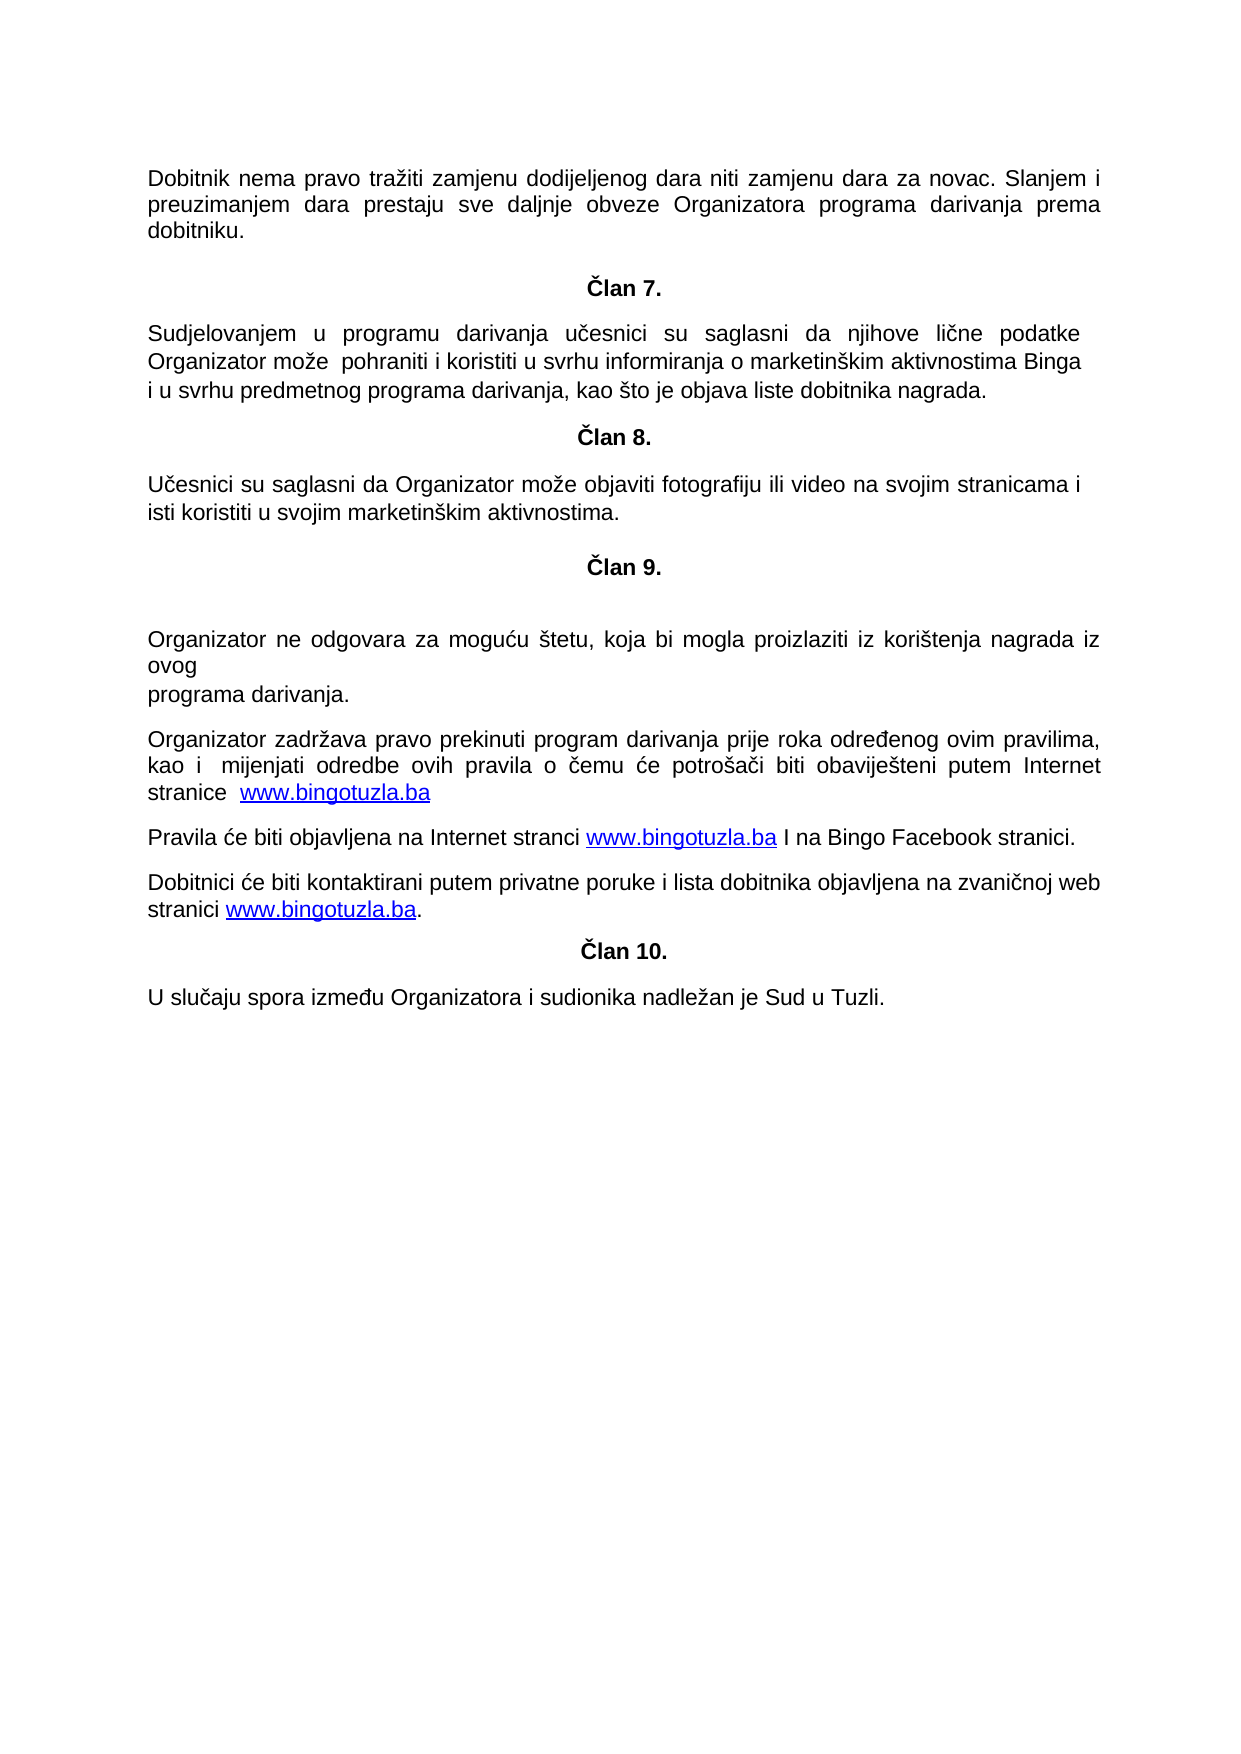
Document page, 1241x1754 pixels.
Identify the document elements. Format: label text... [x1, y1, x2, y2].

text Učesnici su saglasni da Organizator može objaviti fotografiju ili video na svojim stranicama i isti koristiti u svojim marketinškim aktivnostima. [147, 471, 1081, 526]
text Organizator ne odgovara za moguću štetu, koja bi mogla proizlaziti iz korištenja nagrada iz ovog [147, 626, 1101, 679]
text U slučaju spora između Organizatora i sudionika nadležan je Sud u Tuzli. [147, 983, 1101, 1010]
text Član 9. [147, 554, 1101, 581]
text Sudjelovanjem u programu darivanja učesnici su saglasni da njihove lične podatke Organizator može pohraniti i koristiti u svrhu informiranja o marketinškim aktivnostima Binga i u svrhu predmetnog programa darivanja, kao što je objava liste dobitnika nagrada. [147, 320, 1081, 403]
text Dobitnici će biti kontaktirani putem privatne poruke i lista dobitnika objavljena na zvaničnoj web stranici www.bingotuzla.ba. [147, 869, 1101, 922]
text Organizator zadržava pravo prekinuti program darivanja prije roka određenog ovim pravilima, kao i mijenjati odredbe ovih pravila o čemu će potrošači biti obaviješteni putem Internet stranice www.bingotuzla.ba [147, 726, 1101, 805]
text Član 8. [147, 424, 1081, 450]
text Član 7. [147, 274, 1101, 301]
text Dobitnik nema pravo tražiti zamjenu dodijeljenog dara niti zamjenu dara za novac. Slanjem i preuzimanjem dara prestaju sve daljnje obveze Organizatora programa darivanja prema dobitniku. [147, 164, 1101, 244]
subtitle Član 10. [147, 938, 1101, 965]
text Pravila će biti objavljena na Internet stranci www.bingotuzla.ba I na Bingo Facebook stranici. [147, 824, 1101, 850]
text programa darivanja. [147, 681, 1101, 707]
